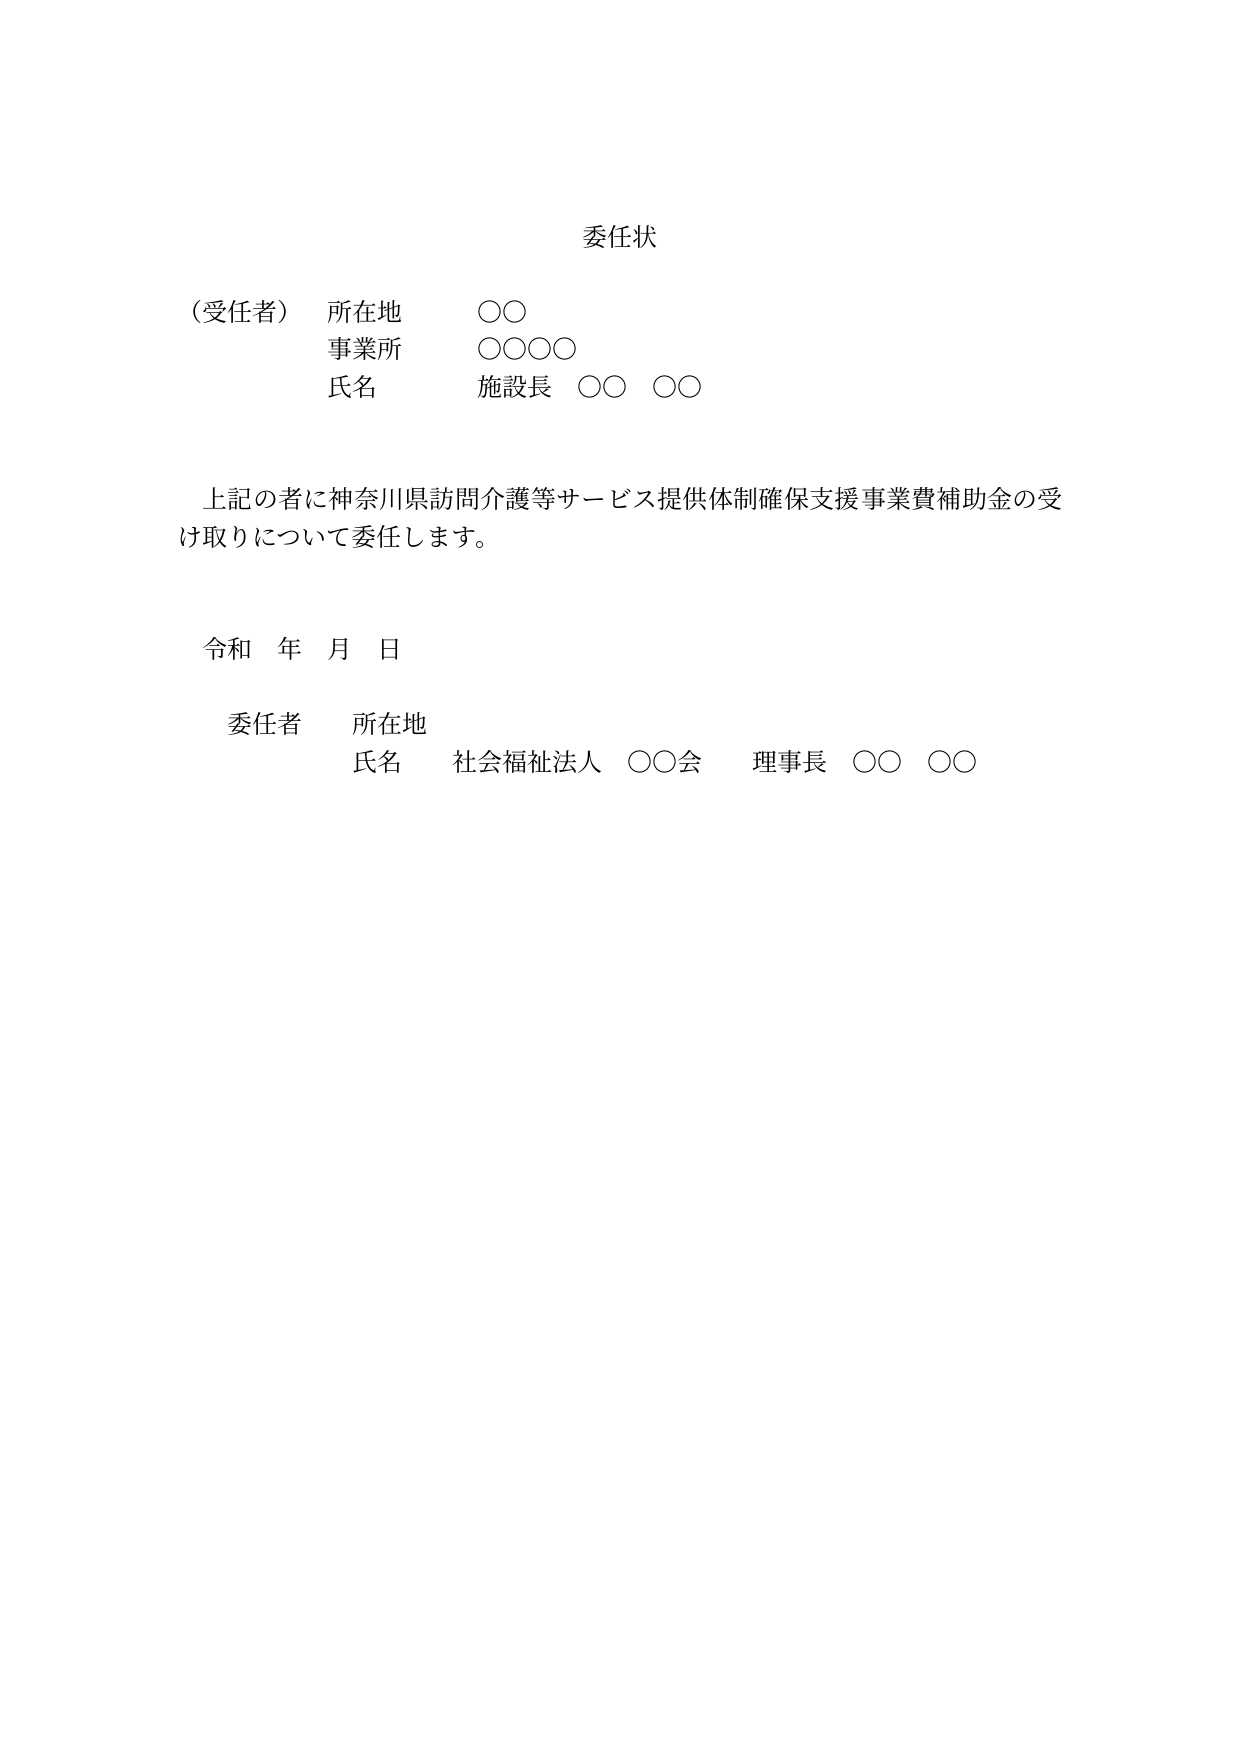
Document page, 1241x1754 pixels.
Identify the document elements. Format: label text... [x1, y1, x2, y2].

text （受任者） 所在地 〇〇 [177, 292, 1063, 329]
text 委任状 [177, 217, 1063, 254]
text 令和 年 月 日 [177, 629, 1063, 667]
text 氏名 社会福祉法人 〇〇会 理事長 〇〇 〇〇 [177, 742, 1063, 779]
text 事業所 〇〇〇〇 [177, 329, 1063, 367]
text 委任者 所在地 [177, 704, 1063, 742]
text 氏名 施設長 〇〇 〇〇 [177, 367, 1063, 404]
text 上記の者に神奈川県訪問介護等サービス提供体制確保支援事業費補助金の受け取りについて委任します。 [177, 479, 1063, 554]
